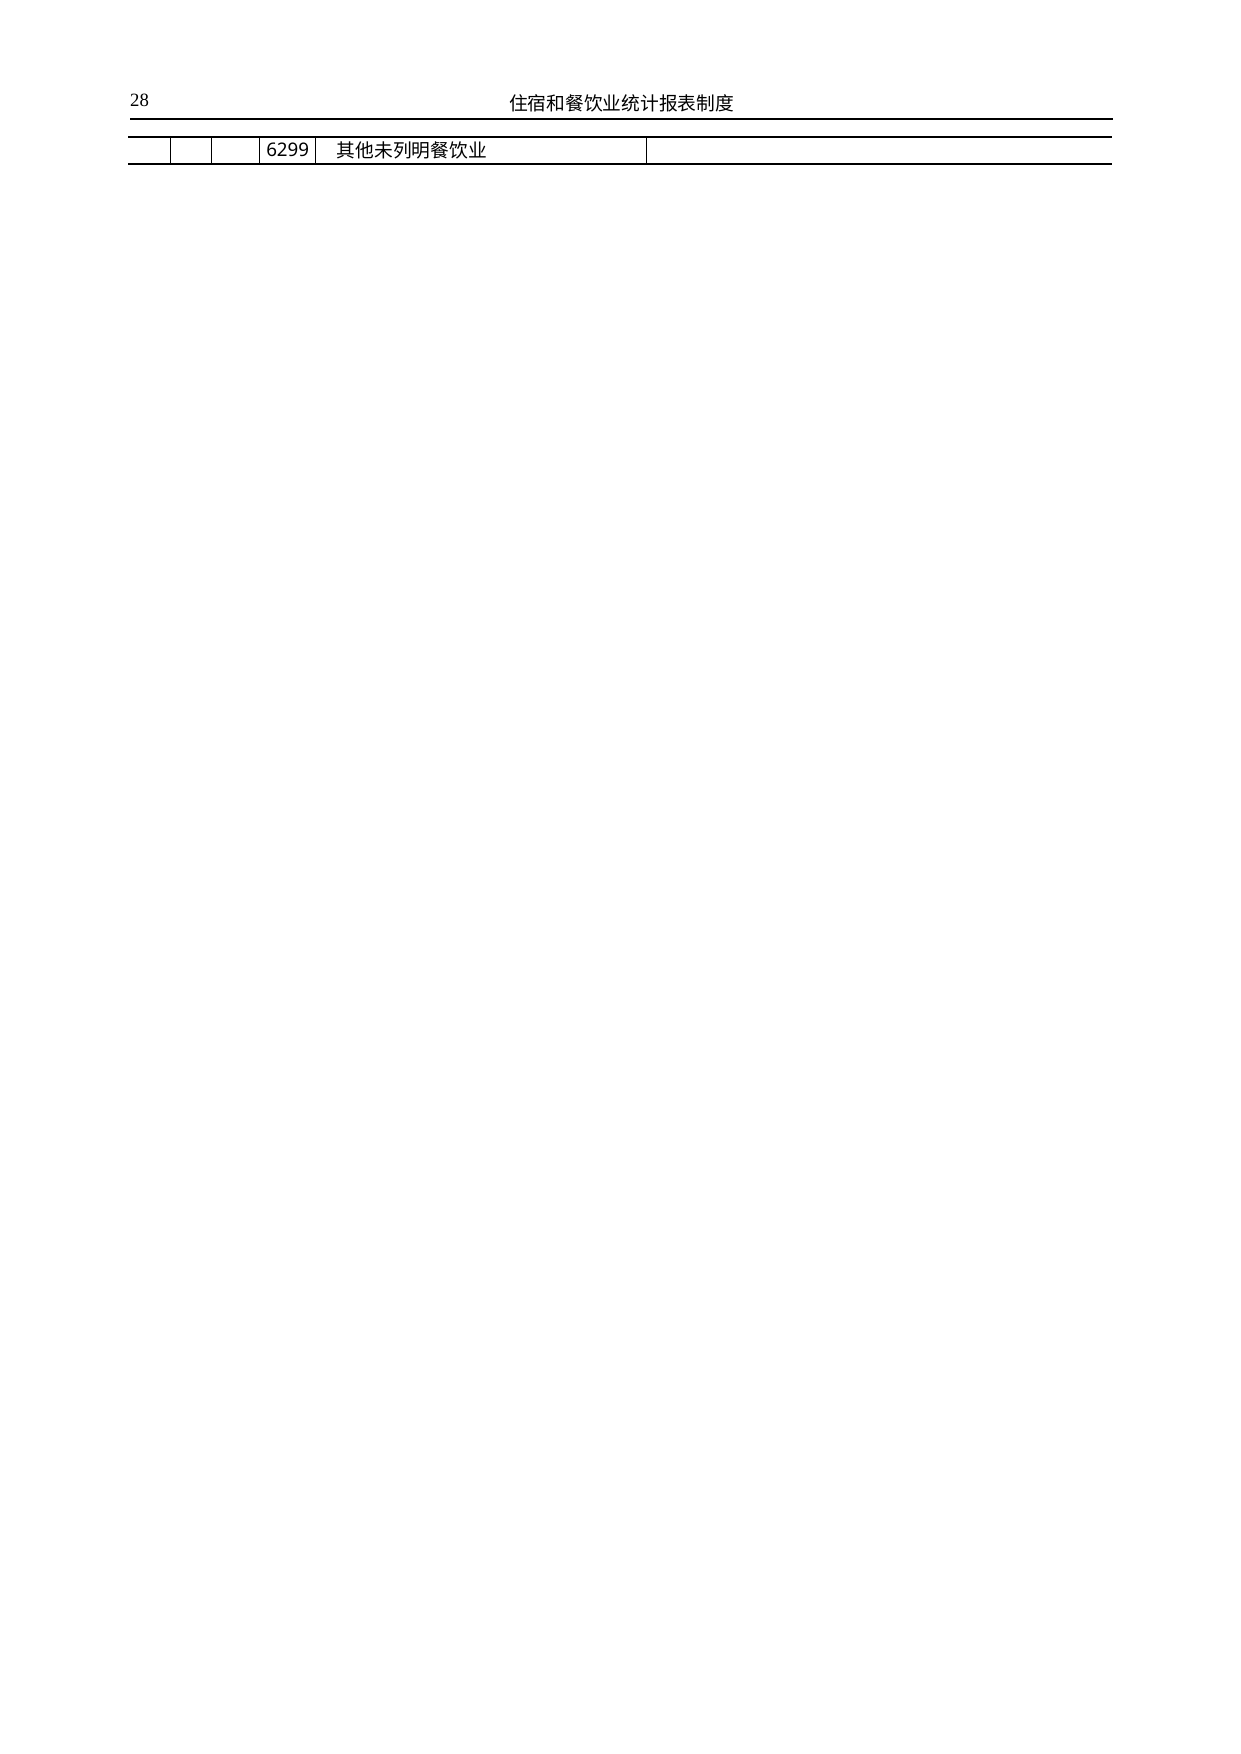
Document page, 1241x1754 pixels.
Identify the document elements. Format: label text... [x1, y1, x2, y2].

table_cell [647, 138, 1112, 163]
table_cell 6299 [260, 138, 315, 163]
table_cell [128, 138, 170, 163]
table_cell [171, 138, 211, 163]
table_cell 其他未列明餐饮业 [316, 138, 646, 163]
table_cell [212, 138, 259, 163]
